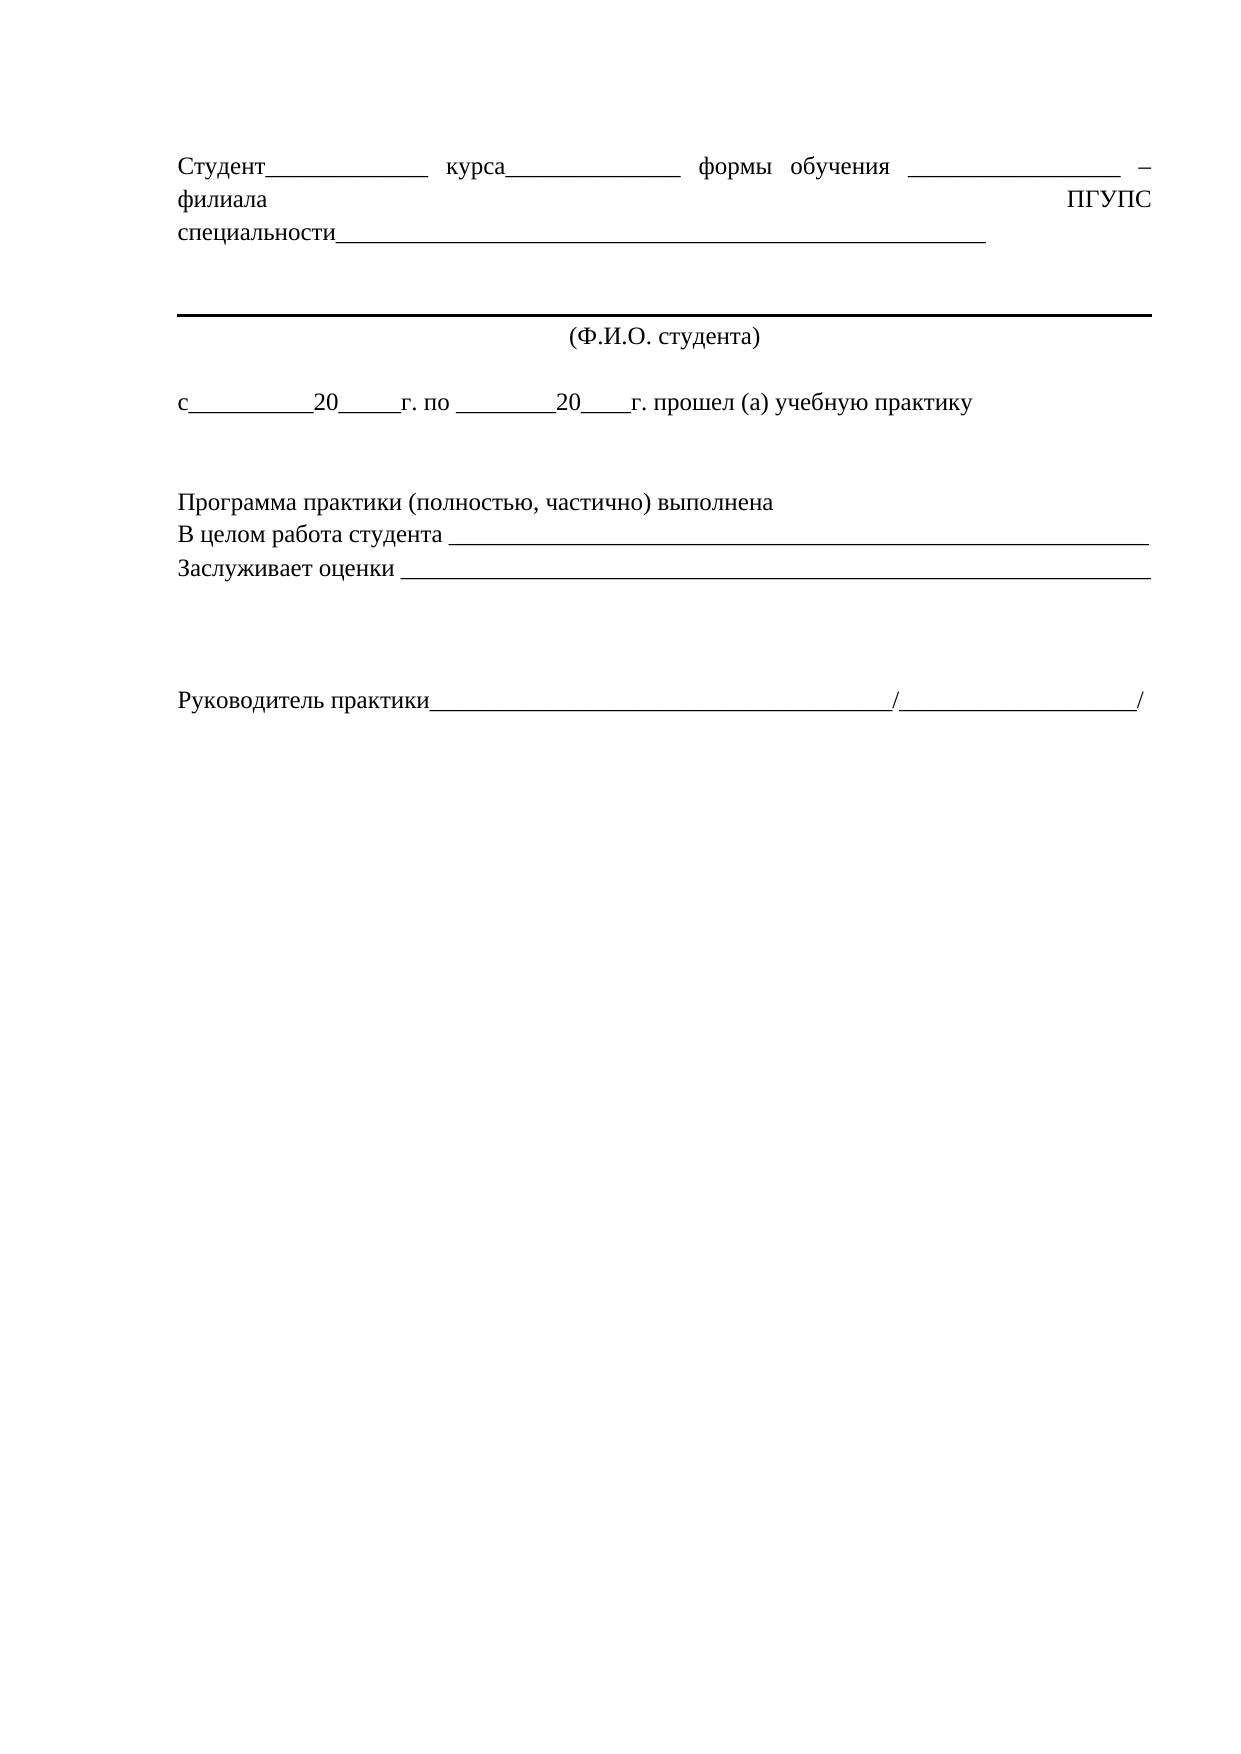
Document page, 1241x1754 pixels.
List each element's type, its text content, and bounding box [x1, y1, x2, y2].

text В целом работа студента ________________________________________________________ [177, 519, 1152, 548]
text Руководитель практики_____________________________________/___________________/ [177, 685, 1152, 713]
text (Ф.И.О. студента) [177, 321, 1152, 350]
text Студент_____________ курса______________ формы обучения _________________ – филиала ПГУПС специальности____________________________________________________ [177, 151, 1152, 246]
text с__________20_____г. по ________20____г. прошел (а) учебную практику [177, 387, 1152, 416]
text Программа практики (полностью, частично) выполнена [177, 487, 1152, 515]
text Заслуживает оценки ____________________________________________________________ [177, 553, 1152, 581]
